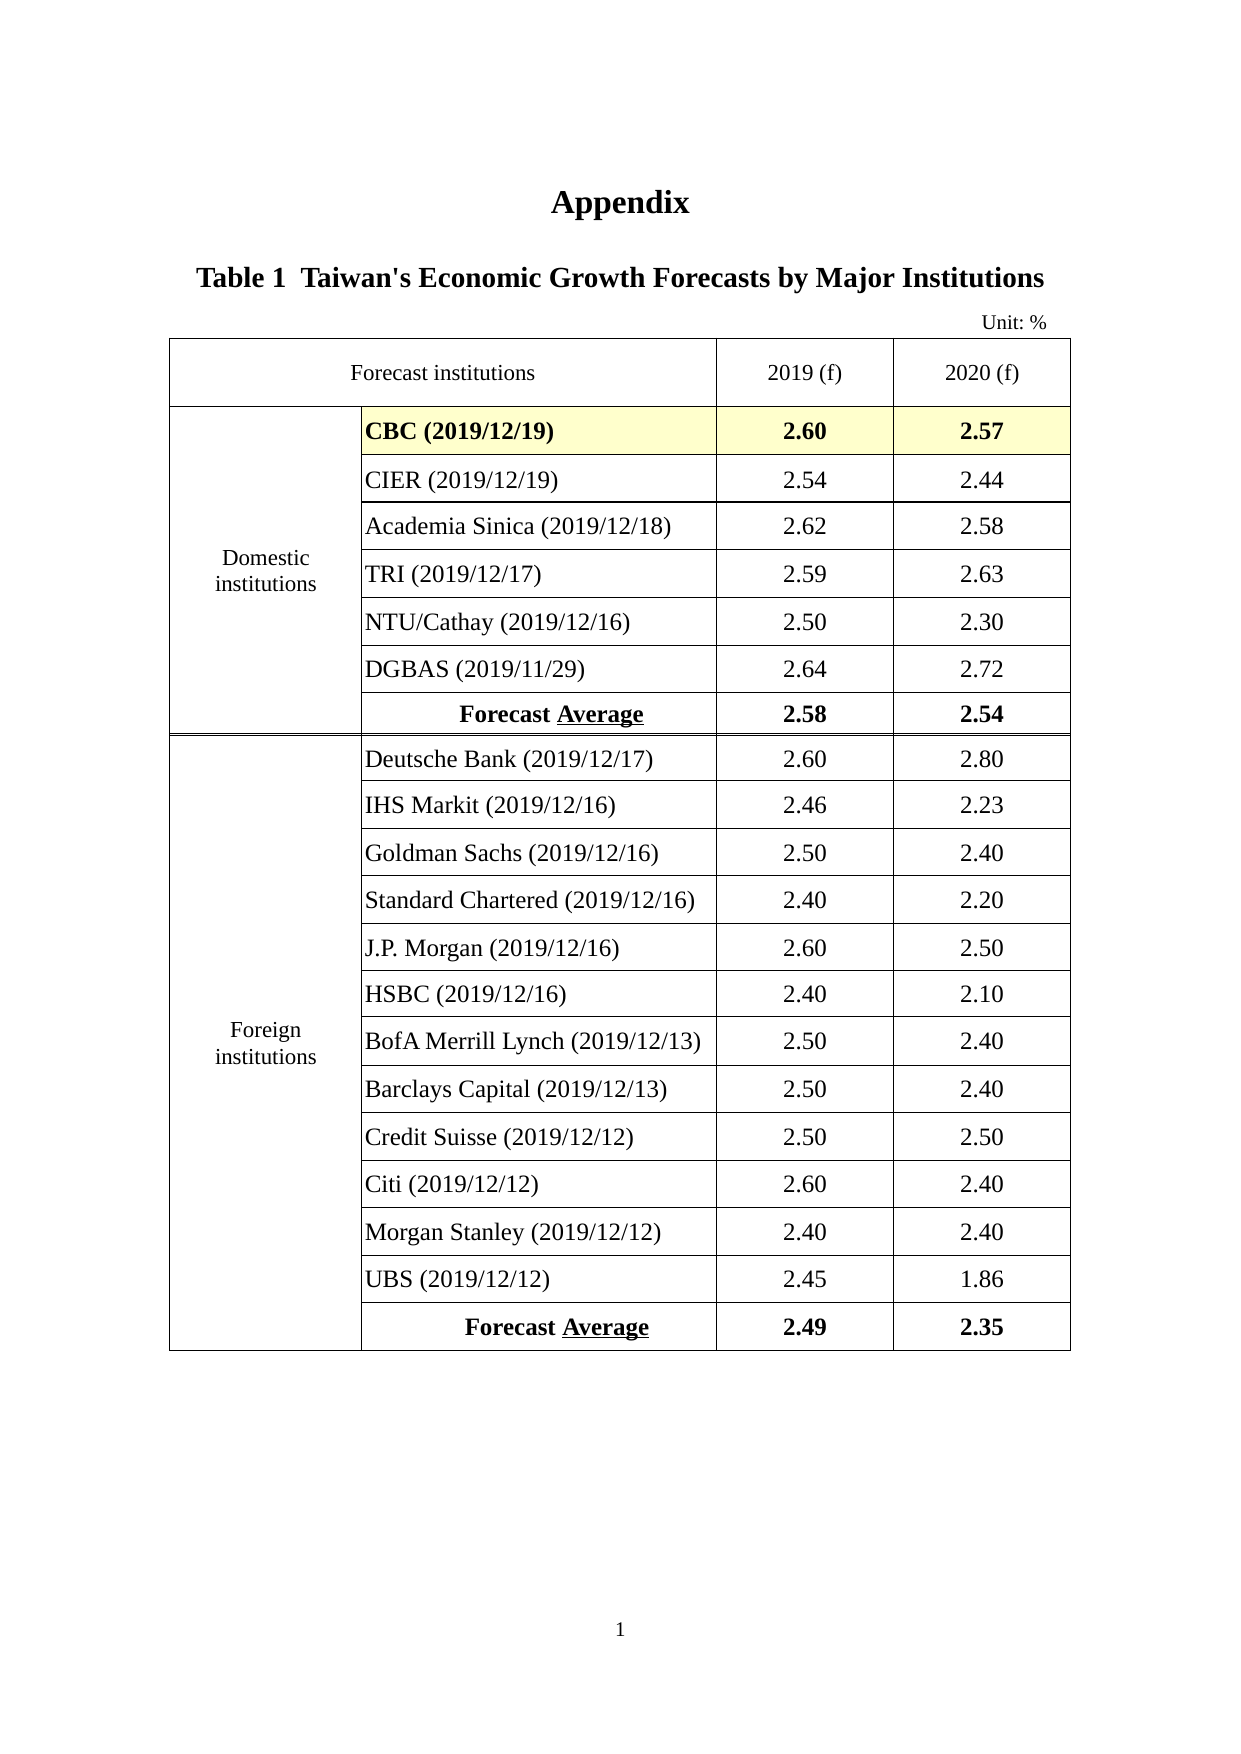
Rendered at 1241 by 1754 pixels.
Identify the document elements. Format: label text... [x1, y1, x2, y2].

table_cell 2.35 [894, 1303, 1070, 1349]
table_cell Goldman Sachs (2019/12/16) [362, 829, 716, 875]
table_cell Credit Suisse (2019/12/12) [362, 1113, 716, 1159]
table_cell 2.50 [717, 1113, 893, 1159]
table_cell 2.40 [894, 1161, 1070, 1207]
table_cell TRI (2019/12/17) [362, 550, 716, 597]
table_cell 2.49 [717, 1303, 893, 1349]
table_cell 2.40 [717, 971, 893, 1016]
table_cell 2.60 [717, 1161, 893, 1207]
table_cell 2.58 [717, 693, 893, 733]
table_cell Citi (2019/12/12) [362, 1161, 716, 1207]
table_cell 2.60 [717, 407, 893, 454]
table_cell 2020 (f) [894, 339, 1070, 406]
table_cell 2.72 [894, 646, 1070, 692]
table_cell 2.50 [894, 1113, 1070, 1159]
table_cell Forecast Average [362, 1303, 716, 1349]
table_cell 2.44 [894, 455, 1070, 501]
table_cell 2.54 [894, 693, 1070, 733]
table_cell 2.60 [717, 924, 893, 970]
table_cell 2.64 [717, 646, 893, 692]
table_cell 2.54 [717, 455, 893, 501]
table_cell 2.23 [894, 781, 1070, 828]
table_header Unit: % [170, 296, 1071, 337]
table_cell 2.62 [717, 503, 893, 549]
table_cell CBC (2019/12/19) [362, 407, 716, 454]
text Table 1 Taiwan's Economic Growth Forecasts by Major Institutions [148, 258, 1092, 296]
table_cell 1.86 [894, 1256, 1070, 1302]
table_cell Forecast Average [362, 693, 716, 733]
table_cell Foreign institutions [170, 736, 361, 1349]
table_cell 2.50 [717, 1066, 893, 1112]
table_cell CIER (2019/12/19) [362, 455, 716, 501]
table_cell BofA Merrill Lynch (2019/12/13) [362, 1017, 716, 1064]
table_cell J.P. Morgan (2019/12/16) [362, 924, 716, 970]
table_cell 2.50 [717, 1017, 893, 1064]
table_cell 2.40 [717, 1208, 893, 1254]
table_cell IHS Markit (2019/12/16) [362, 781, 716, 828]
table_cell 2.58 [894, 503, 1070, 549]
table_cell 2.40 [894, 829, 1070, 875]
table_cell 2.50 [717, 829, 893, 875]
table_cell 2.50 [717, 598, 893, 644]
table_cell 2.30 [894, 598, 1070, 644]
table_cell NTU/Cathay (2019/12/16) [362, 598, 716, 644]
table_cell DGBAS (2019/11/29) [362, 646, 716, 692]
table_cell Academia Sinica (2019/12/18) [362, 503, 716, 549]
table_cell Standard Chartered (2019/12/16) [362, 876, 716, 923]
table_cell 2.40 [894, 1017, 1070, 1064]
table_cell 2.45 [717, 1256, 893, 1302]
table_cell Deutsche Bank (2019/12/17) [362, 736, 716, 780]
table_cell 2.40 [894, 1066, 1070, 1112]
table_cell 2.10 [894, 971, 1070, 1016]
table_cell Forecast institutions [170, 339, 716, 406]
table_cell 2.40 [894, 1208, 1070, 1254]
table_cell 2.20 [894, 876, 1070, 923]
table_cell Barclays Capital (2019/12/13) [362, 1066, 716, 1112]
table_cell 2019 (f) [717, 339, 893, 406]
table_cell 2.40 [717, 876, 893, 923]
table_cell 2.59 [717, 550, 893, 597]
table_cell UBS (2019/12/12) [362, 1256, 716, 1302]
table_cell 2.80 [894, 736, 1070, 780]
table_cell 2.63 [894, 550, 1070, 597]
table_cell 2.46 [717, 781, 893, 828]
table_cell HSBC (2019/12/16) [362, 971, 716, 1016]
table_cell 2.60 [717, 736, 893, 780]
table_cell Morgan Stanley (2019/12/12) [362, 1208, 716, 1254]
text Appendix [148, 164, 1092, 239]
table_cell Domestic institutions [170, 407, 361, 733]
table_cell 2.57 [894, 407, 1070, 454]
table_cell 2.50 [894, 924, 1070, 970]
